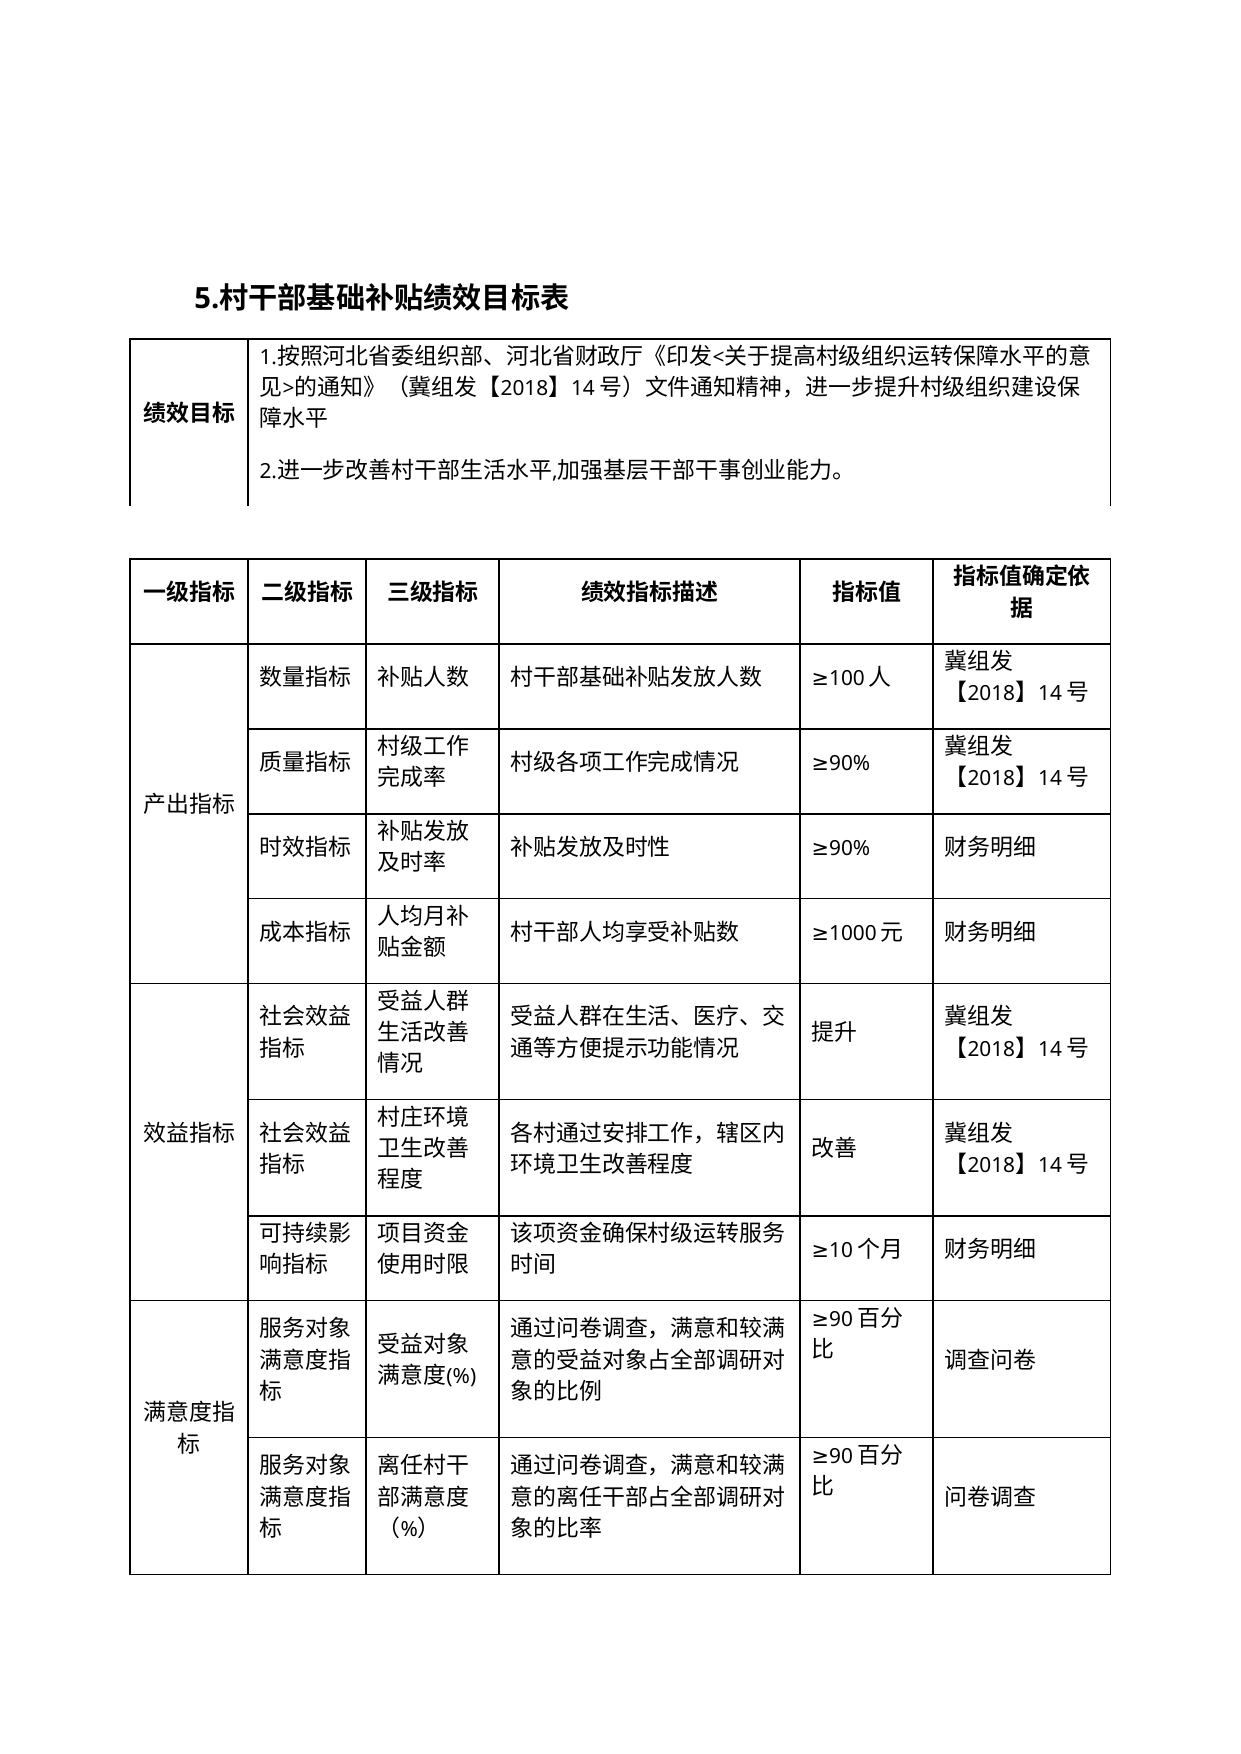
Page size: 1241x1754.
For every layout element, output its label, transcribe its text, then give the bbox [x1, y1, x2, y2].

table_cell 村干部人均享受补贴数 [500, 899, 799, 983]
table_header 绩效目标 [131, 340, 247, 506]
table_cell 村庄环境卫生改善程度 [367, 1100, 498, 1215]
table_cell 社会效益指标 [249, 1100, 365, 1215]
table_cell 项目资金使用时限 [367, 1217, 498, 1300]
table_cell 产出指标 [131, 645, 247, 983]
table_cell ≥90百分比 [801, 1438, 932, 1574]
table_cell 人均月补贴金额 [367, 899, 498, 983]
table_cell 冀组发【2018】14号 [934, 645, 1110, 728]
table_cell 问卷调查 [934, 1438, 1110, 1574]
table_cell 补贴人数 [367, 645, 498, 728]
table_cell 改善 [801, 1100, 932, 1215]
table_cell 补贴发放及时性 [500, 815, 799, 898]
table_cell 该项资金确保村级运转服务时间 [500, 1217, 799, 1300]
table_header 指标值确定依据 [934, 560, 1110, 643]
table_header 1.按照河北省委组织部、河北省财政厅《印发<关于提高村级组织运转保障水平的意见>的通知》（冀组发【2018】14号）文件通知精神，进一步提升村级组织建设保障水平 2.进一步改善村干部生活水平,加强基层干部干事创业能力。 [249, 340, 1110, 506]
table_cell 通过问卷调查，满意和较满意的离任干部占全部调研对象的比率 [500, 1438, 799, 1574]
table_cell 服务对象满意度指标 [249, 1301, 365, 1437]
table_cell 补贴发放及时率 [367, 815, 498, 898]
table_cell 满意度指标 [131, 1301, 247, 1574]
table_cell 冀组发【2018】14号 [934, 1100, 1110, 1215]
table_cell 受益对象满意度(%) [367, 1301, 498, 1437]
table_cell 财务明细 [934, 1217, 1110, 1300]
table_cell 社会效益指标 [249, 984, 365, 1099]
table_cell 通过问卷调查，满意和较满意的受益对象占全部调研对象的比例 [500, 1301, 799, 1437]
table_header 三级指标 [367, 560, 498, 643]
table_cell 离任村干部满意度（%） [367, 1438, 498, 1574]
text 5.村干部基础补贴绩效目标表 [136, 274, 1104, 317]
table_cell 受益人群在生活、医疗、交通等方便提示功能情况 [500, 984, 799, 1099]
table_header 一级指标 [131, 560, 247, 643]
table_cell ≥1000元 [801, 899, 932, 983]
table_cell ≥90百分比 [801, 1301, 932, 1437]
table_cell 提升 [801, 984, 932, 1099]
table_cell 质量指标 [249, 730, 365, 813]
table_cell 村干部基础补贴发放人数 [500, 645, 799, 728]
table_cell 调查问卷 [934, 1301, 1110, 1437]
table_cell 财务明细 [934, 815, 1110, 898]
table_header 指标值 [801, 560, 932, 643]
table_cell 可持续影响指标 [249, 1217, 365, 1300]
table_cell ≥90% [801, 730, 932, 813]
table_cell 成本指标 [249, 899, 365, 983]
table_cell 冀组发【2018】14号 [934, 730, 1110, 813]
table_cell 服务对象满意度指标 [249, 1438, 365, 1574]
table_cell 效益指标 [131, 984, 247, 1300]
table_header 二级指标 [249, 560, 365, 643]
table_cell 时效指标 [249, 815, 365, 898]
table_cell 数量指标 [249, 645, 365, 728]
table_cell 村级工作完成率 [367, 730, 498, 813]
table_cell ≥100人 [801, 645, 932, 728]
table_cell ≥10个月 [801, 1217, 932, 1300]
table_cell 受益人群生活改善情况 [367, 984, 498, 1099]
table_cell 各村通过安排工作，辖区内环境卫生改善程度 [500, 1100, 799, 1215]
table_cell 冀组发【2018】14号 [934, 984, 1110, 1099]
table_cell 财务明细 [934, 899, 1110, 983]
table_cell ≥90% [801, 815, 932, 898]
table_header 绩效指标描述 [500, 560, 799, 643]
table_cell 村级各项工作完成情况 [500, 730, 799, 813]
